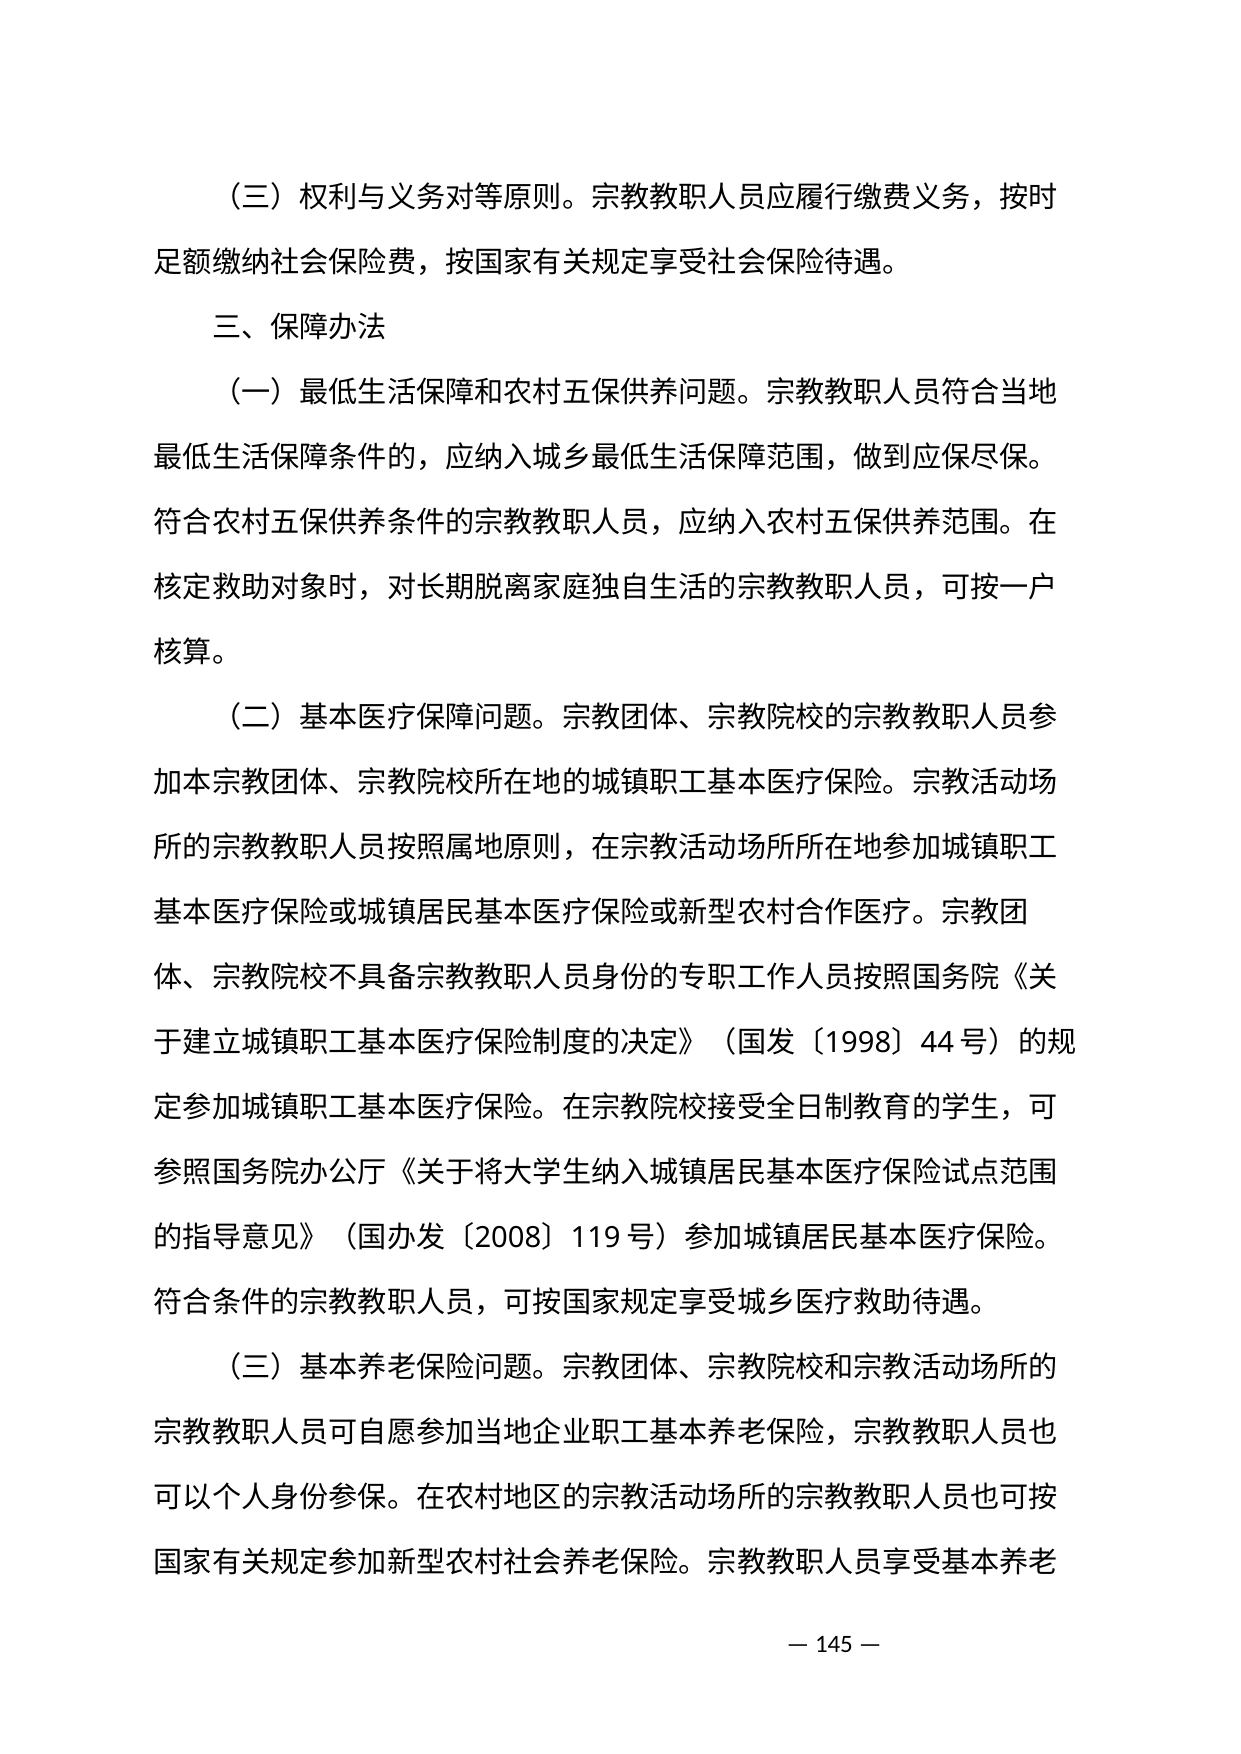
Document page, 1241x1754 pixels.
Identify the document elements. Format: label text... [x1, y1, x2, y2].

text 三、保障办法 [153, 292, 1087, 357]
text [153, 1332, 1087, 1592]
text （一）最低生活保障和农村五保供养问题。宗教教职人员符合当地最低生活保障条件的，应纳入城乡最低生活保障范围，做到应保尽保。符合农村五保供养条件的宗教教职人员，应纳入农村五保供养范围。在核定救助对象时，对长期脱离家庭独自生活的宗教教职人员，可按一户核算。 [153, 357, 1087, 682]
text （三）权利与义务对等原则。宗教教职人员应履行缴费义务，按时足额缴纳社会保险费，按国家有关规定享受社会保险待遇。 [153, 162, 1087, 292]
text （二）基本医疗保障问题。宗教团体、宗教院校的宗教教职人员参加本宗教团体、宗教院校所在地的城镇职工基本医疗保险。宗教活动场所的宗教教职人员按照属地原则，在宗教活动场所所在地参加城镇职工基本医疗保险或城镇居民基本医疗保险或新型农村合作医疗。宗教团体、宗教院校不具备宗教教职人员身份的专职工作人员按照国务院《关于建立城镇职工基本医疗保险制度的决定》（国发〔1998〕44号）的规定参加城镇职工基本医疗保险。在宗教院校接受全日制教育的学生，可参照国务院办公厅《关于将大学生纳入城镇居民基本医疗保险试点范围的指导意见》（国办发〔2008〕119号）参加城镇居民基本医疗保险。符合条件的宗教教职人员，可按国家规定享受城乡医疗救助待遇。 [153, 682, 1087, 1332]
